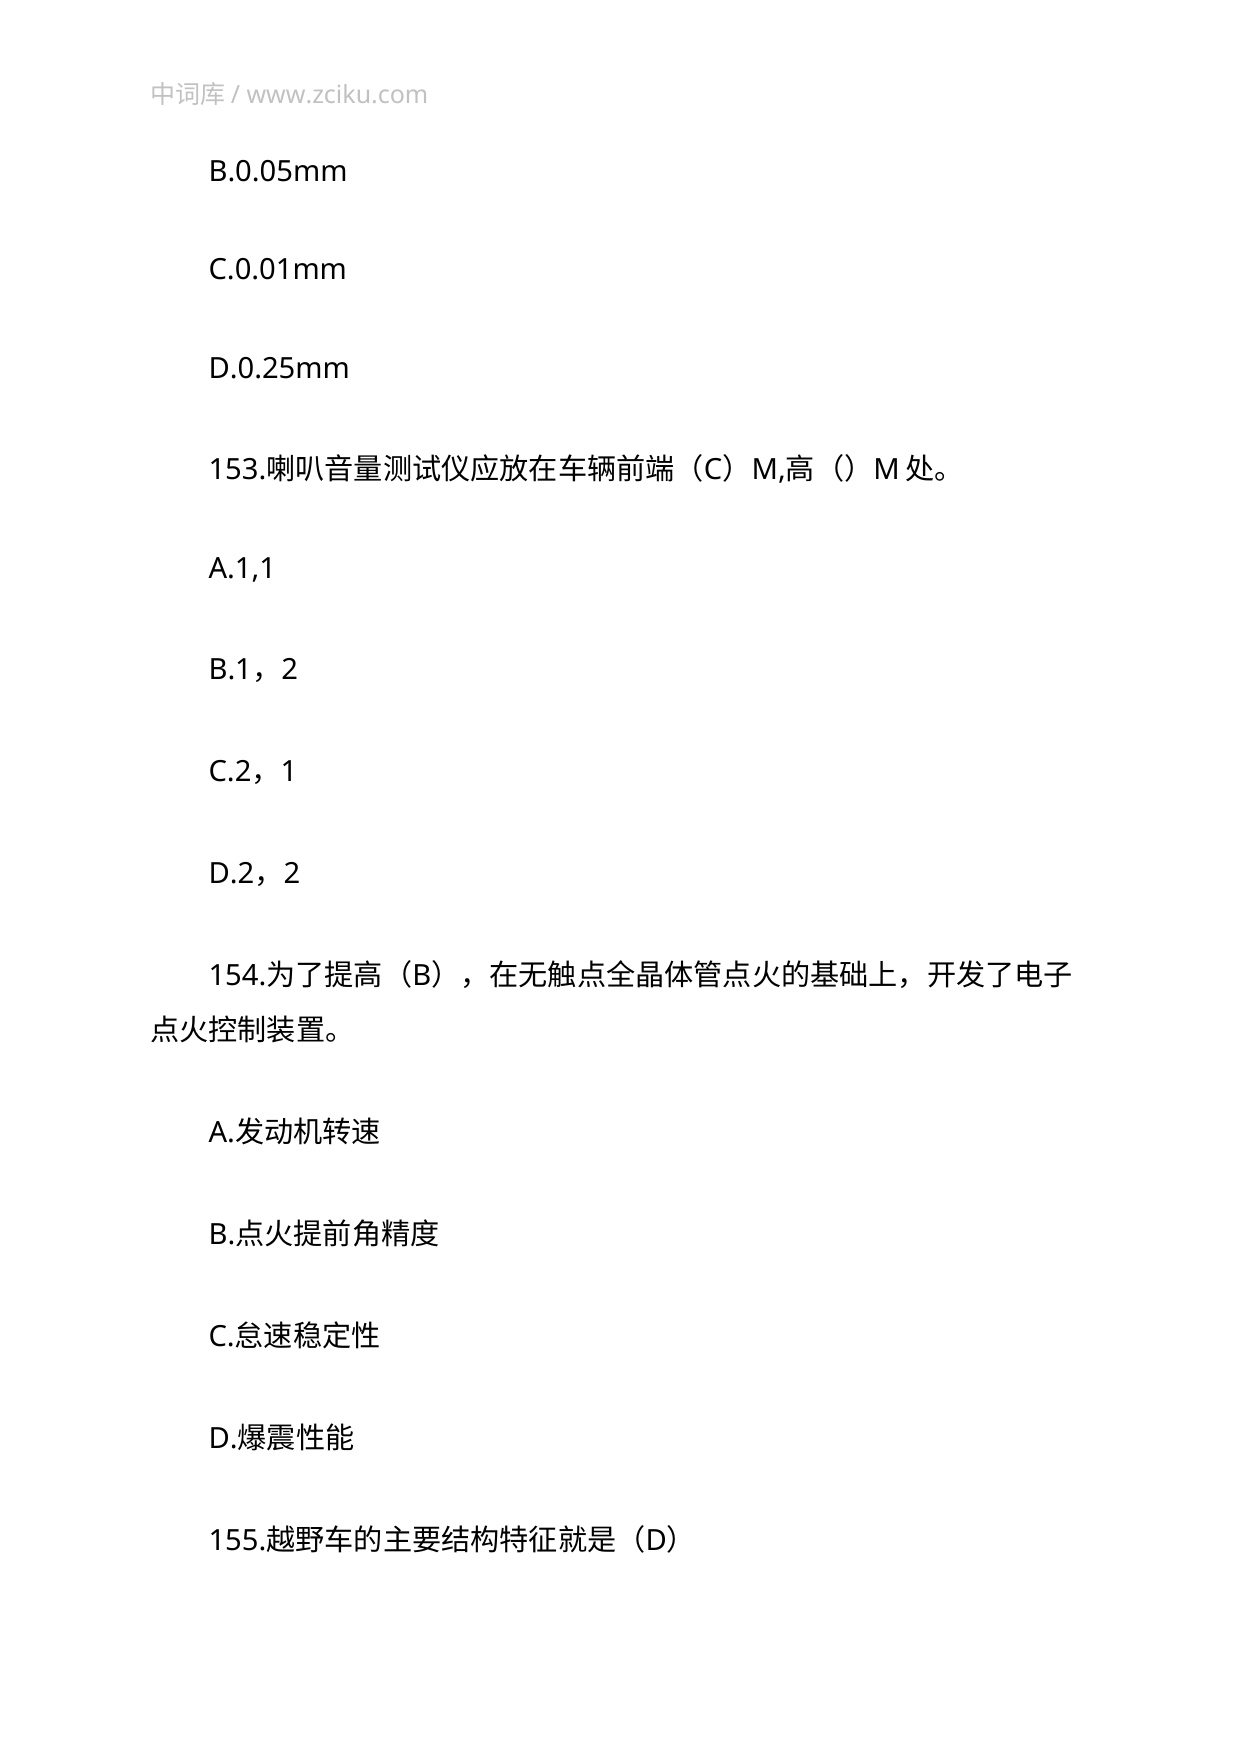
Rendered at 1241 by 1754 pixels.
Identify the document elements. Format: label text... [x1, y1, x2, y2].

text 154.为了提高（B），在无触点全晶体管点火的基础上，开发了电子点火控制装置。 [150, 952, 1090, 1049]
text C.0.01mm [150, 248, 1090, 288]
text C.怠速稳定性 [150, 1312, 1090, 1355]
text 155.越野车的主要结构特征就是（D） [150, 1516, 1090, 1559]
text 153.喇叭音量测试仪应放在车辆前端（C）M,高（）M处。 [150, 445, 1090, 488]
text B.点火提前角精度 [150, 1210, 1090, 1253]
text A.发动机转速 [150, 1108, 1090, 1151]
text D.0.25mm [150, 347, 1090, 387]
text D.爆震性能 [150, 1414, 1090, 1457]
text B.0.05mm [150, 150, 1090, 190]
text C.2，1 [150, 748, 1090, 790]
text A.1,1 [150, 547, 1090, 587]
text B.1，2 [150, 646, 1090, 688]
text D.2，2 [150, 850, 1090, 892]
